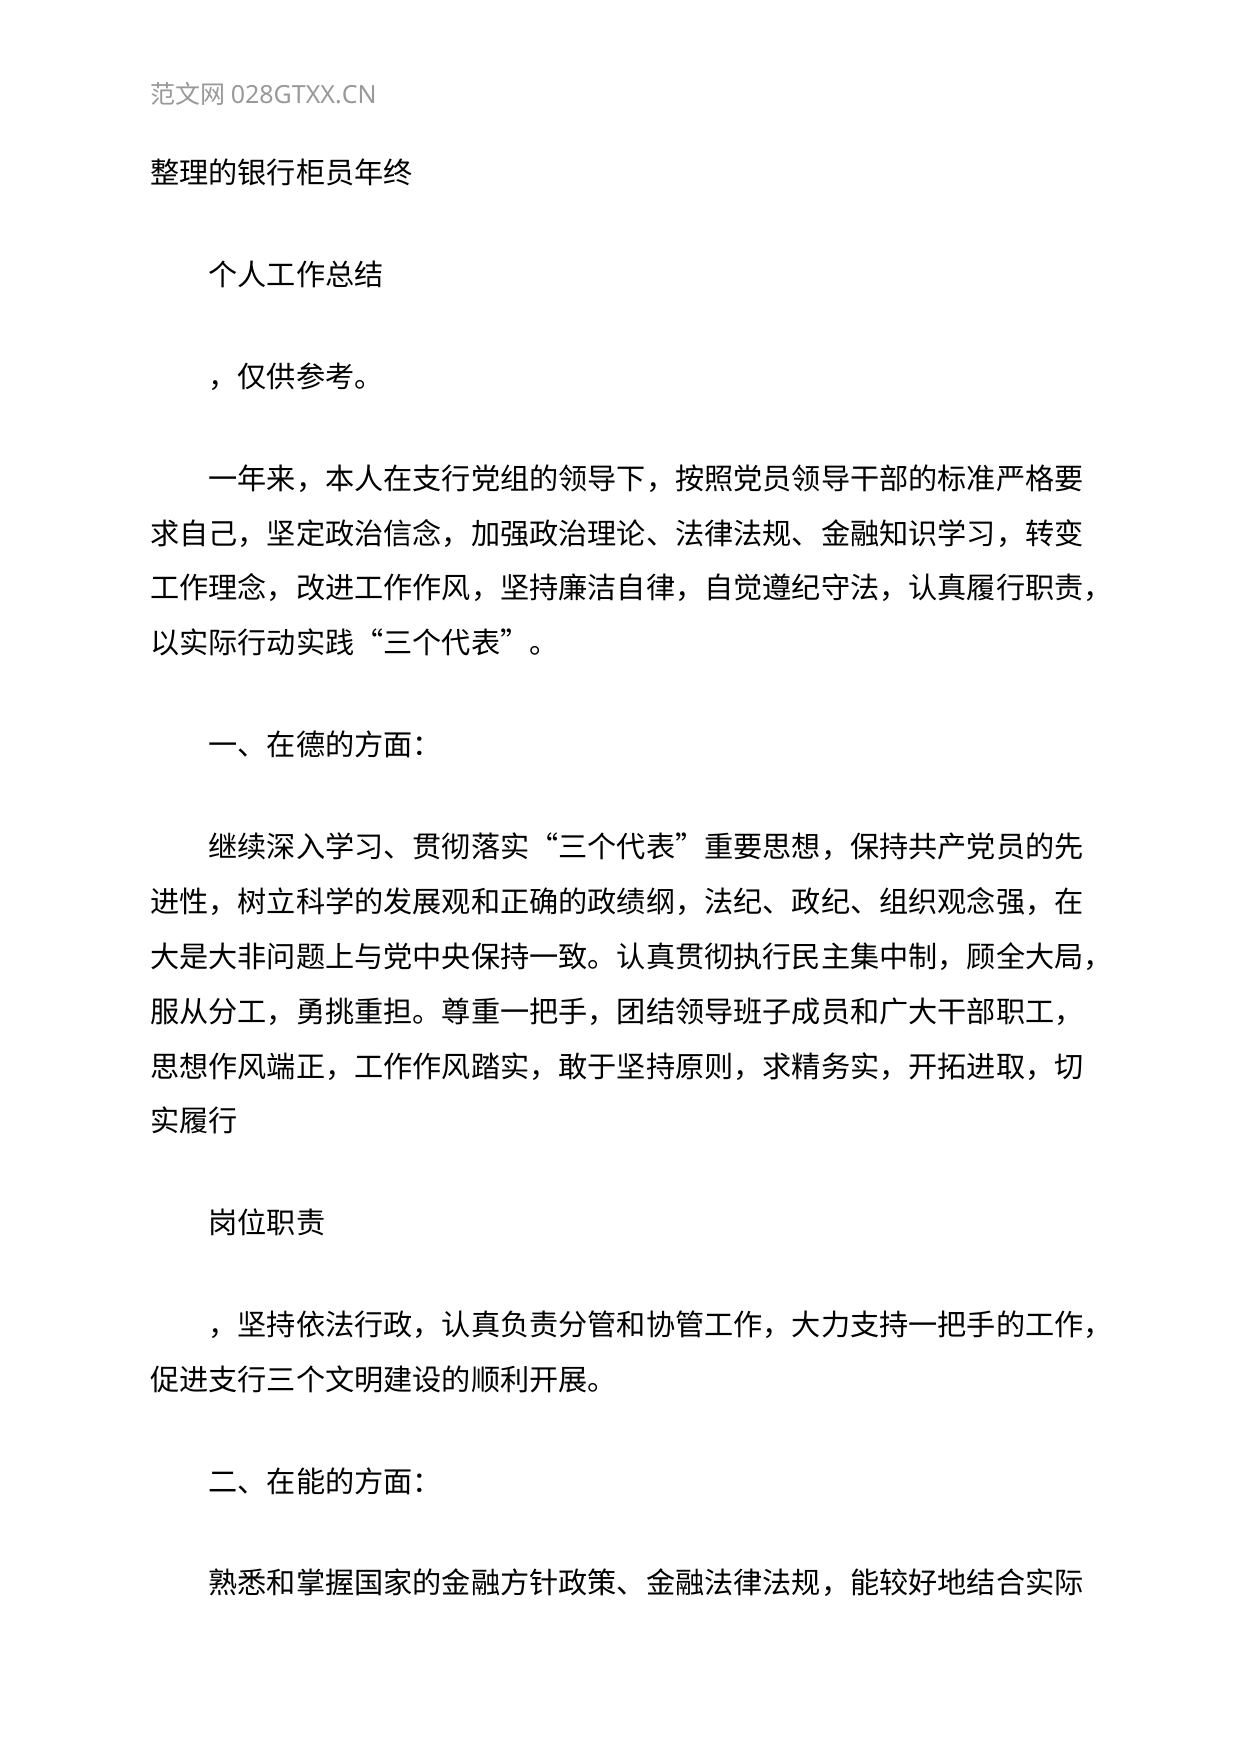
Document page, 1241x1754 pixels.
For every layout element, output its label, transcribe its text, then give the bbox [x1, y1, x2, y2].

text 一、在德的方面： [150, 722, 1090, 764]
text 二、在能的方面： [150, 1458, 1090, 1501]
text 个人工作总结 [150, 252, 1090, 294]
text 继续深入学习、贯彻落实“三个代表”重要思想，保持共产党员的先进性，树立科学的发展观和正确的政绩纲，法纪、政纪、组织观念强，在大是大非问题上与党中央保持一致。认真贯彻执行民主集中制，顾全大局，服从分工，勇挑重担。尊重一把手，团结领导班子成员和广大干部职工，思想作风端正，工作作风踏实，敢于坚持原则，求精务实，开拓进取，切实履行 [150, 823, 1090, 1140]
text ，坚持依法行政，认真负责分管和协管工作，大力支持一把手的工作，促进支行三个文明建设的顺利开展。 [150, 1302, 1090, 1399]
text 一年来，本人在支行党组的领导下，按照党员领导干部的标准严格要求自己，坚定政治信念，加强政治理论、法律法规、金融知识学习，转变工作理念，改进工作作风，坚持廉洁自律，自觉遵纪守法，认真履行职责，以实际行动实践“三个代表”。 [150, 455, 1090, 662]
text 岗位职责 [150, 1200, 1090, 1242]
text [150, 150, 1090, 192]
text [150, 1560, 1090, 1602]
text ，仅供参考。 [150, 353, 1090, 396]
